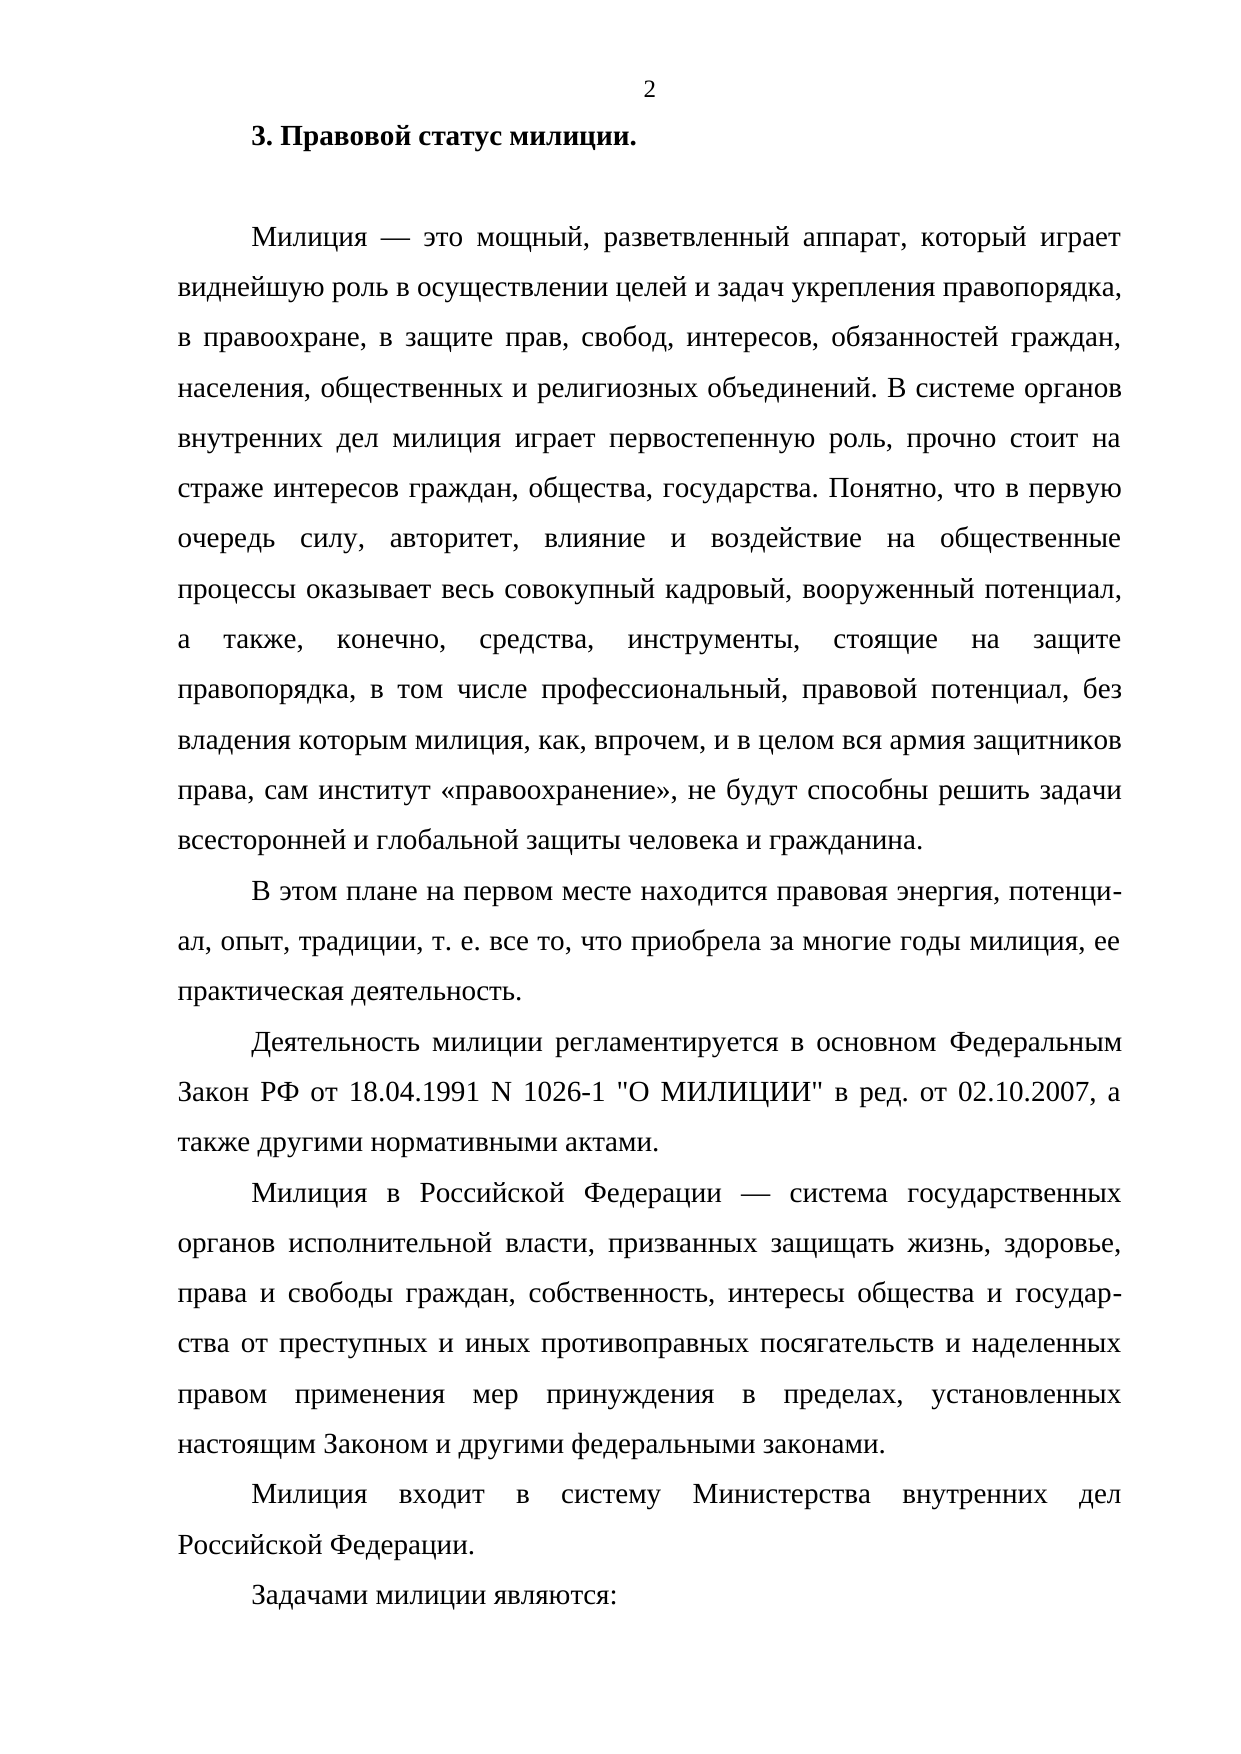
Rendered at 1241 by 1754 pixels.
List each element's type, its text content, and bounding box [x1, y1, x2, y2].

text Милиция в Российской Федерации — система государственных органов исполнительной власти, призванных защищать жизнь, здоровье, права и свободы граждан, собственность, интересы общества и государства от преступных и иных противоправных посягательств и наделенных правом применения мер принуждения в пределах, установленных настоящим Законом и другими федеральными законами. [177, 1175, 1122, 1460]
text Милиция входит в систему Министерства внутренних дел Российской Федерации. [177, 1477, 1122, 1560]
text В этом плане на первом месте находится правовая энергия, потенциал, опыт, традиции, т. е. все то, что приобрела за многие годы милиция, ее практическая деятельность. [177, 873, 1122, 1007]
text Деятельность милиции регламентируется в основном Федеральным Закон РФ от 18.04.1991 N 1026-1 "О МИЛИЦИИ" в ред. от 02.10.2007, а также другими нормативными актами. [177, 1024, 1122, 1158]
text Задачами милиции являются: [177, 1577, 1122, 1611]
text Милиция — это мощный, разветвленный аппарат, который играет виднейшую роль в осуществлении целей и задач укрепления правопорядка, в правоохране, в защите прав, свобод, интересов, обязанностей граждан, населения, общественных и религиозных объединений. В системе органов внутренних дел милиция играет первостепенную роль, прочно стоит на страже интересов граждан, общества, государства. Понятно, что в первую очередь силу, авторитет, влияние и воздействие на общественные процессы оказывает весь совокупный кадровый, вооруженный потенциал, а также, конечно, средства, инструменты, стоящие на защите правопорядка, в том числе профессиональный, правовой потенциал, без владения которым милиция, как, впрочем, и в целом вся армия защитников права, сам институт «правоохранение», не будут способны решить задачи всесторонней и глобальной защиты человека и гражданина. [177, 219, 1122, 856]
text 3. Правовой статус милиции. [177, 118, 1122, 152]
